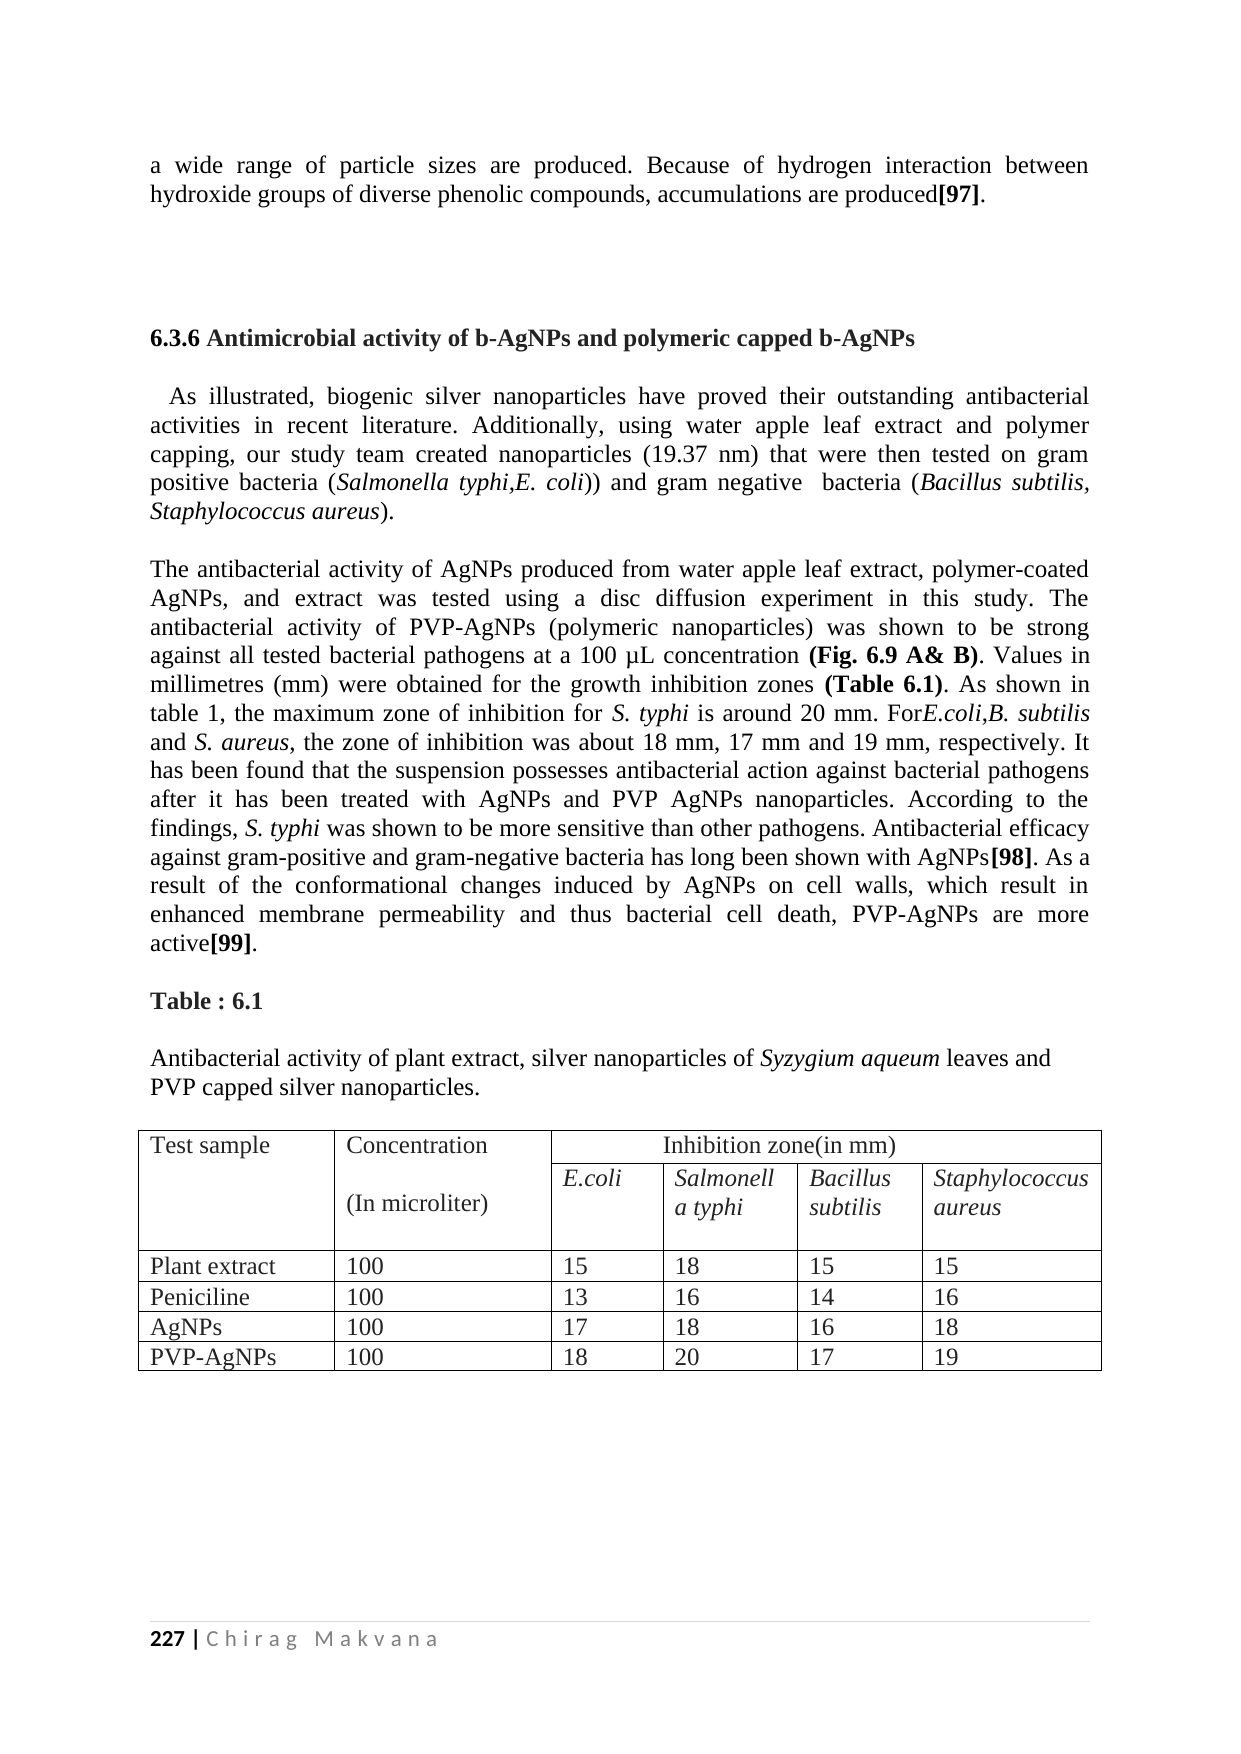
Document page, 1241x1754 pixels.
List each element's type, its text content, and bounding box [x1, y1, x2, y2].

table_header Concentration (In microliter) [335, 1131, 551, 1250]
text Table : 6.1 [150, 986, 1090, 1014]
table_cell AgNPs [139, 1312, 334, 1341]
table_cell 15 [923, 1251, 1101, 1281]
table_cell 16 [923, 1282, 1101, 1311]
table_cell Staphylococcus aureus [923, 1164, 1101, 1250]
table_cell Plant extract [139, 1251, 334, 1281]
table_cell Salmonella typhi [664, 1164, 797, 1250]
table_cell 20 [664, 1342, 797, 1370]
table_cell 100 [335, 1342, 551, 1370]
table_cell 15 [552, 1251, 663, 1281]
table_cell E.coli [552, 1164, 663, 1250]
table_cell 14 [798, 1282, 922, 1311]
table_cell 15 [798, 1251, 922, 1281]
text The antibacterial activity of AgNPs produced from water apple leaf extract, polymer-coated AgNPs, and extract was tested using a disc diffusion experiment in this study. The antibacterial activity of PVP-AgNPs (polymeric nanoparticles) was shown to be strong against all tested bacterial pathogens at a 100 µL concentration (Fig. 6.9 A& B). Values in millimetres (mm) were obtained for the growth inhibition zones (Table 6.1). As shown in table 1, the maximum zone of inhibition for S. typhi is around 20 mm. ForE.coli,B. subtilis and S. aureus, the zone of inhibition was about 18 mm, 17 mm and 19 mm, respectively. It has been found that the suspension possesses antibacterial action against bacterial pathogens after it has been treated with AgNPs and PVP AgNPs nanoparticles. According to the findings, S. typhi was shown to be more sensitive than other pathogens. Antibacterial efficacy against gram-positive and gram-negative bacteria has long been shown with AgNPs[98]. As a result of the conformational changes induced by AgNPs on cell walls, which result in enhanced membrane permeability and thus bacterial cell death, PVP-AgNPs are more active[99]. [150, 554, 1090, 957]
text As illustrated, biogenic silver nanoparticles have proved their outstanding antibacterial activities in recent literature. Additionally, using water apple leaf extract and polymer capping, our study team created nanoparticles (19.37 nm) that were then tested on gram positive bacteria (Salmonella typhi,E. coli)) and gram negative bacteria (Bacillus subtilis, Staphylococcus aureus). [150, 381, 1090, 525]
table_cell Peniciline [139, 1282, 334, 1311]
table_cell 16 [664, 1282, 797, 1311]
table_header Inhibition zone(in mm) [552, 1131, 1101, 1162]
table_header Test sample [139, 1131, 334, 1250]
table_cell 18 [664, 1312, 797, 1341]
text 6.3.6 Antimicrobial activity of b-AgNPs and polymeric capped b-AgNPs [150, 323, 1090, 352]
table_cell 100 [335, 1312, 551, 1341]
table_cell 13 [552, 1282, 663, 1311]
table_cell Bacillus subtilis [798, 1164, 922, 1250]
table_cell 17 [552, 1312, 663, 1341]
table_cell 19 [923, 1342, 1101, 1370]
table_cell 17 [798, 1342, 922, 1370]
text Antibacterial activity of plant extract, silver nanoparticles of Syzygium aqueum leaves and PVP capped silver nanoparticles. [150, 1043, 1090, 1101]
table_cell 100 [335, 1251, 551, 1281]
table_cell 16 [798, 1312, 922, 1341]
table_cell PVP-AgNPs [139, 1342, 334, 1370]
table_cell 100 [335, 1282, 551, 1311]
table_cell 18 [664, 1251, 797, 1281]
table_cell 18 [552, 1342, 663, 1370]
table_cell 18 [923, 1312, 1101, 1341]
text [150, 150, 1090, 207]
